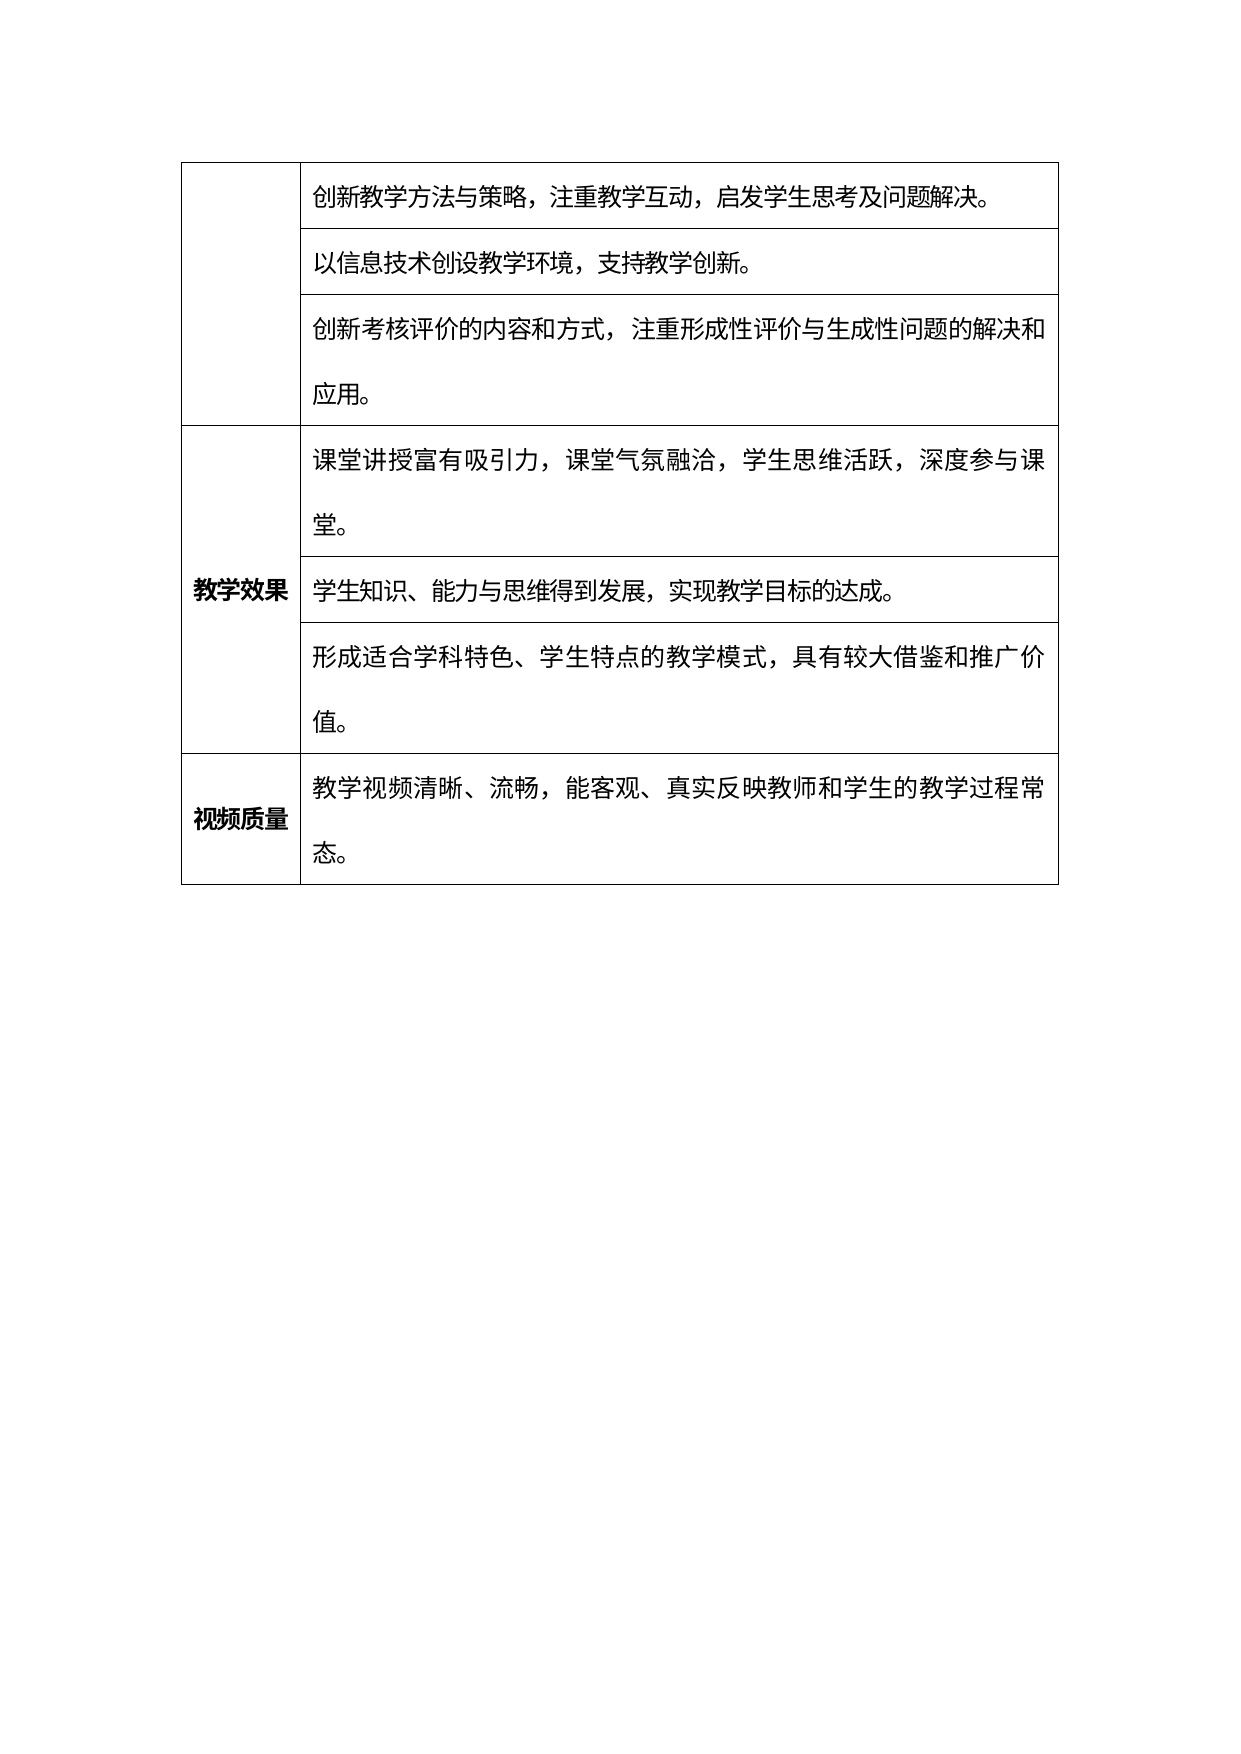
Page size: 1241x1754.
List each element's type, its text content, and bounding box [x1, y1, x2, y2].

table_cell 学生知识、能力与思维得到发展，实现教学目标的达成。 [301, 557, 1058, 622]
table_cell 以信息技术创设教学环境，支持教学创新。 [301, 229, 1058, 294]
table_cell 课堂讲授富有吸引力，课堂气氛融洽，学生思维活跃，深度参与课堂。 [301, 426, 1058, 556]
table_cell 创新考核评价的内容和方式，注重形成性评价与生成性问题的解决和应用。 [301, 295, 1058, 425]
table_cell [301, 163, 1058, 228]
table_cell 形成适合学科特色、学生特点的教学模式，具有较大借鉴和推广价值。 [301, 623, 1058, 753]
table_cell 视频质量 [182, 754, 300, 884]
table_cell 教学视频清晰、流畅，能客观、真实反映教师和学生的教学过程常态。 [301, 754, 1058, 884]
table_cell 教学效果 [182, 426, 300, 753]
